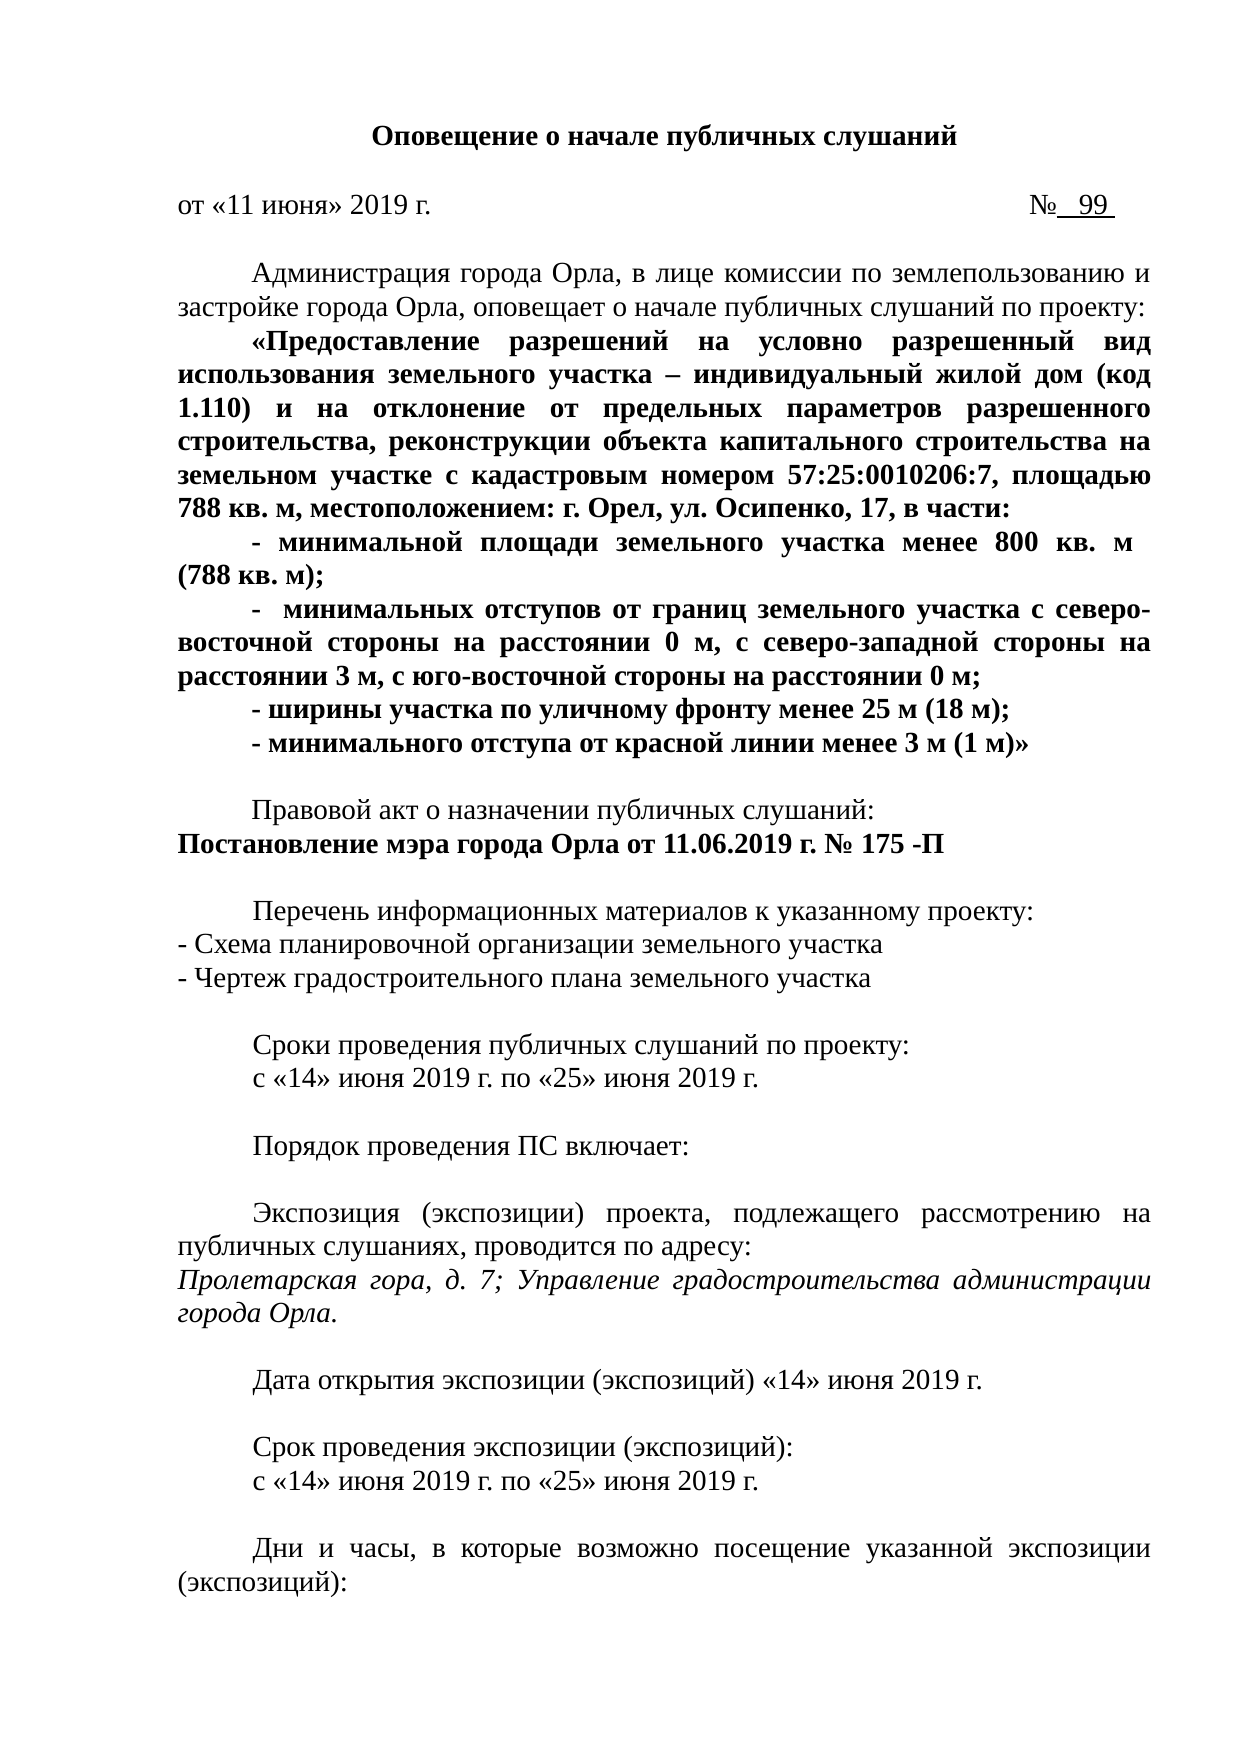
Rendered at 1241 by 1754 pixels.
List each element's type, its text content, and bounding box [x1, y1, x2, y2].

text Дни и часы, в которые возможно посещение указанной экспозиции (экспозиций): [177, 1530, 1152, 1597]
text с «14» июня 2019 г. по «25» июня 2019 г. [177, 1463, 1152, 1497]
text «Предоставление разрешений на условно разрешенный вид использования земельного участка – индивидуальный жилой дом (код 1.110) и на отклонение от предельных параметров разрешенного строительства, реконструкции объекта капитального строительства на земельном участке с кадастровым номером 57:25:0010206:7, площадью 788 кв. м, местоположением: г. Орел, ул. Осипенко, 17, в части: [177, 323, 1152, 524]
text - минимального отступа от красной линии менее 3 м (1 м)» [177, 725, 1152, 759]
list - минимальной площади земельного участка менее 800 кв. м (788 кв. м); [177, 524, 1152, 591]
text Экспозиция (экспозиции) проекта, подлежащего рассмотрению на публичных слушаниях, проводится по адресу: [177, 1195, 1152, 1262]
text Порядок проведения ПС включает: [177, 1128, 1152, 1161]
text Сроки проведения публичных слушаний по проекту: [177, 1027, 1152, 1061]
text - ширины участка по уличному фронту менее 25 м (18 м); [177, 692, 1152, 725]
text Срок проведения экспозиции (экспозиций): [177, 1429, 1152, 1463]
text - Чертеж градостроительного плана земельного участка [177, 960, 1152, 993]
text Правовой акт о назначении публичных слушаний: [177, 792, 1152, 826]
text - Схема планировочной организации земельного участка [177, 926, 1152, 960]
text Перечень информационных материалов к указанному проекту: [177, 893, 1152, 926]
text Администрация города Орла, в лице комиссии по землепользованию и застройке города Орла, оповещает о начале публичных слушаний по проекту: [177, 256, 1152, 323]
text Постановление мэра города Орла от 11.06.2019 г. № 175 -П [177, 826, 1152, 859]
list - минимальных отступов от границ земельного участка с северо-восточной стороны на расстоянии 0 м, с северо-западной стороны на расстоянии 3 м, с юго-восточной стороны на расстоянии 0 м; [177, 591, 1152, 692]
text от «11 июня» 2019 г. № 99 [177, 187, 1152, 220]
text Дата открытия экспозиции (экспозиций) «14» июня 2019 г. [177, 1362, 1152, 1396]
text Оповещение о начале публичных слушаний [177, 118, 1152, 152]
text Пролетарская гора, д. 7; Управление градостроительства администрации города Орла. [177, 1262, 1152, 1329]
text с «14» июня 2019 г. по «25» июня 2019 г. [177, 1061, 1152, 1094]
